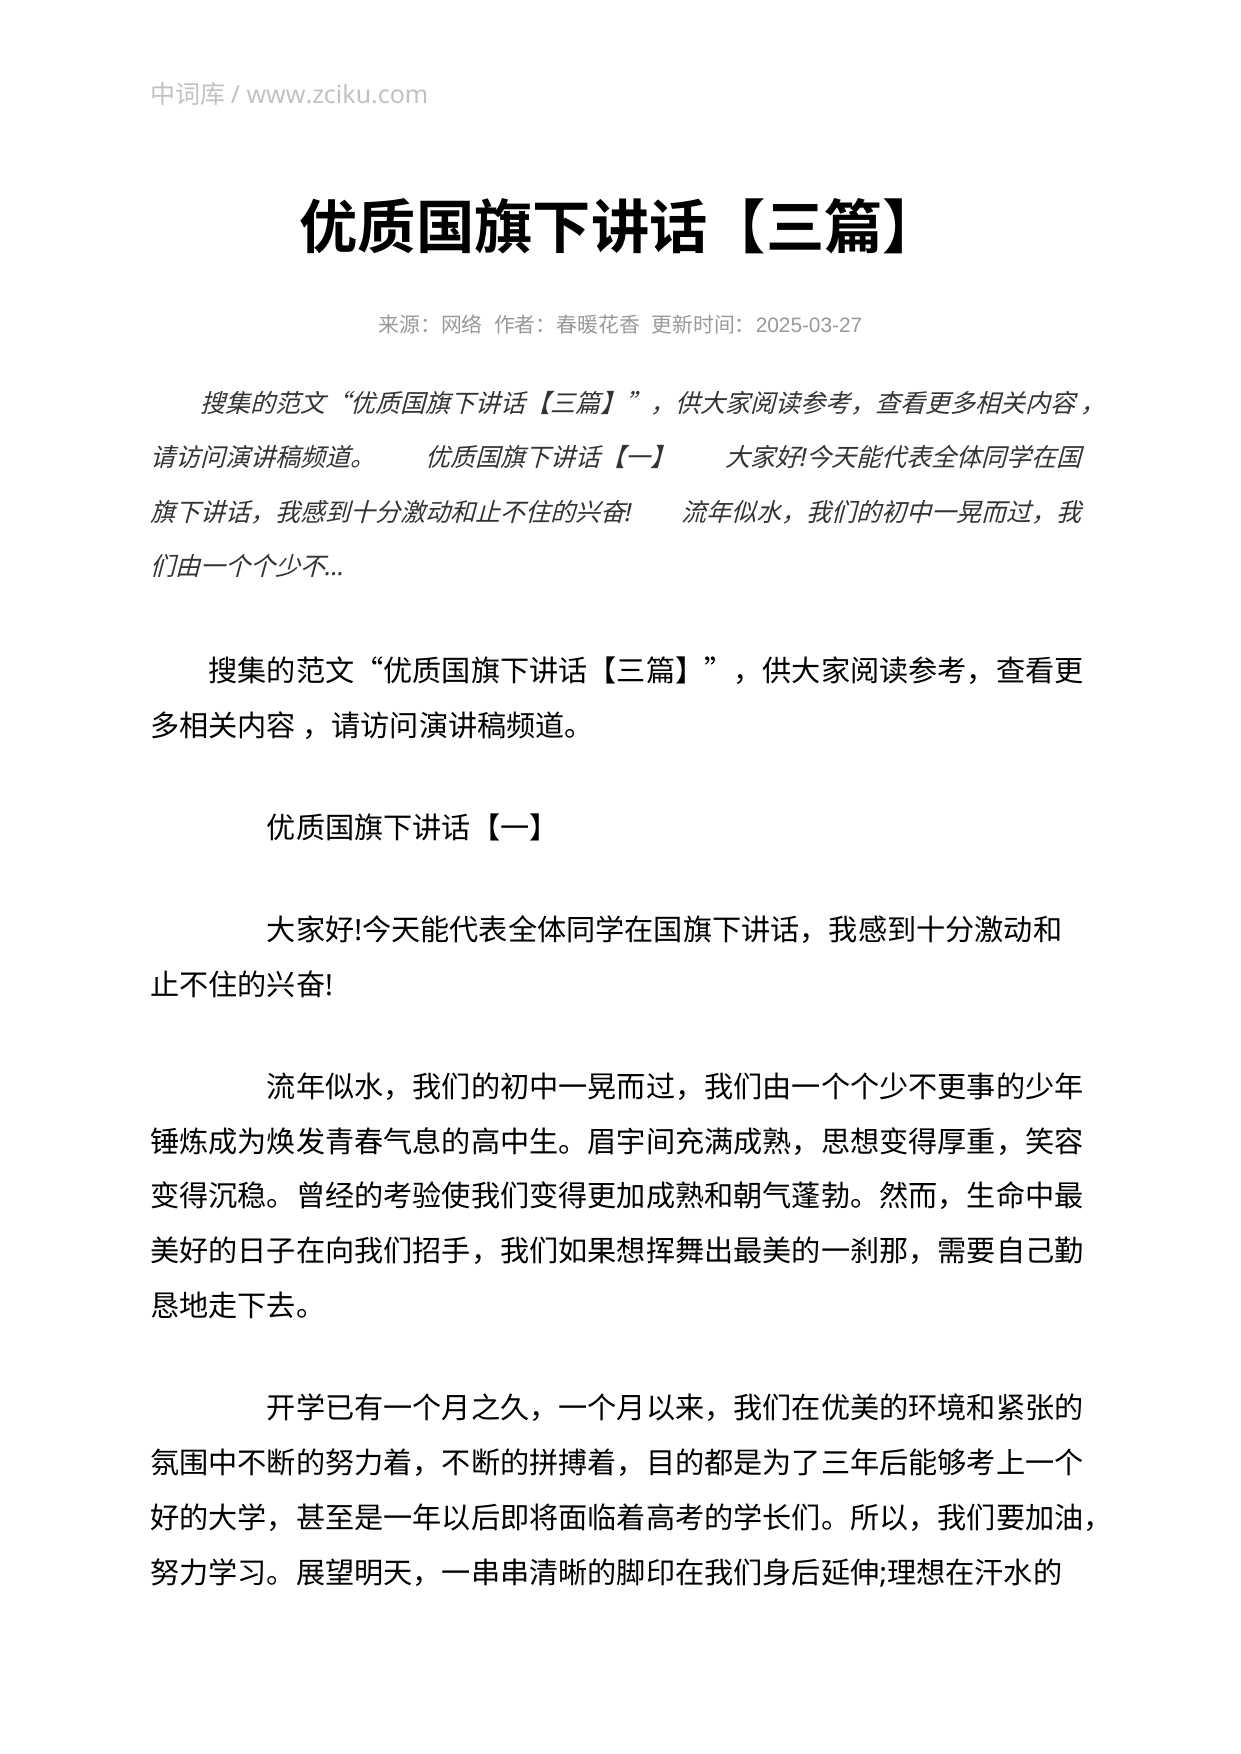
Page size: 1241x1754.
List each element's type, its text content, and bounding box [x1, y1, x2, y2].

text 优质国旗下讲话【一】 [150, 804, 1090, 847]
subtitle 优质国旗下讲话【三篇】 [150, 181, 1090, 266]
text 搜集的范文“优质国旗下讲话【三篇】”，供大家阅读参考，查看更多相关内容 ，请访问演讲稿频道。 [150, 648, 1090, 745]
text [150, 1384, 1090, 1592]
text 搜集的范文“优质国旗下讲话【三篇】”，供大家阅读参考，查看更多相关内容 ，请访问演讲稿频道。 优质国旗下讲话【一】 大家好!今天能代表全体同学在国旗下讲话，我感到十分激动和止不住的兴奋! 流年似水，我们的初中一晃而过，我们由一个个少不... [150, 383, 1090, 583]
text 大家好!今天能代表全体同学在国旗下讲话，我感到十分激动和止不住的兴奋! [150, 906, 1090, 1004]
text 流年似水，我们的初中一晃而过，我们由一个个少不更事的少年锤炼成为焕发青春气息的高中生。眉宇间充满成熟，思想变得厚重，笑容变得沉稳。曾经的考验使我们变得更加成熟和朝气蓬勃。然而，生命中最美好的日子在向我们招手，我们如果想挥舞出最美的一刹那，需要自己勤恳地走下去。 [150, 1063, 1090, 1325]
text 来源：网络 作者：春暖花香 更新时间：2025-03-27 [150, 313, 1090, 337]
